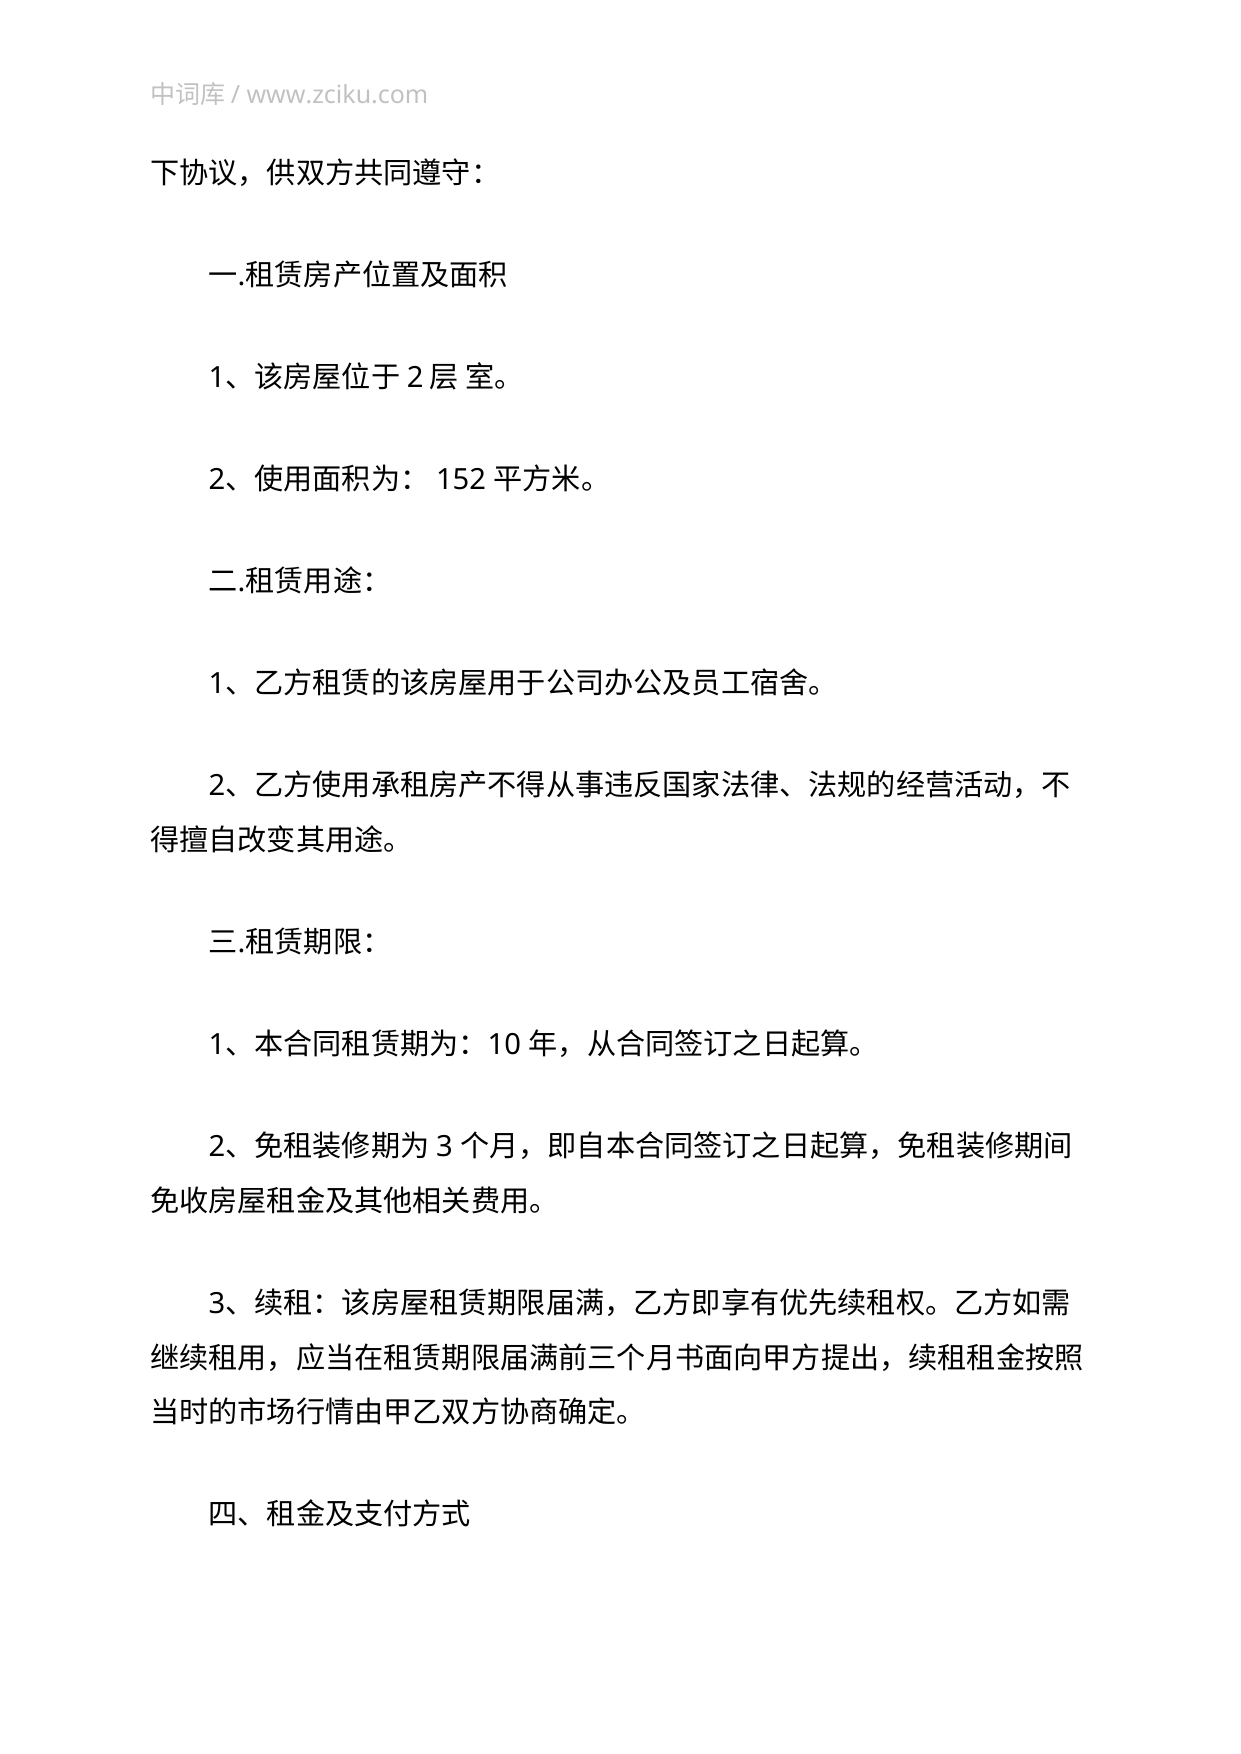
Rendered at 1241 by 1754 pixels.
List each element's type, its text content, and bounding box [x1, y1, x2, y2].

text 1、本合同租赁期为：10 年，从合同签订之日起算。 [150, 1020, 1090, 1063]
text 2、使用面积为： 152 平方米。 [150, 456, 1090, 498]
text 1、乙方租赁的该房屋用于公司办公及员工宿舍。 [150, 660, 1090, 702]
text 3、续租：该房屋租赁期限届满，乙方即享有优先续租权。乙方如需继续租用，应当在租赁期限届满前三个月书面向甲方提出，续租租金按照当时的市场行情由甲乙双方协商确定。 [150, 1279, 1090, 1431]
text 三.租赁期限： [150, 918, 1090, 961]
text 二.租赁用途： [150, 558, 1090, 600]
text 一.租赁房产位置及面积 [150, 252, 1090, 294]
text 2、乙方使用承租房产不得从事违反国家法律、法规的经营活动，不得擅自改变其用途。 [150, 762, 1090, 859]
text 四、租金及支付方式 [150, 1491, 1090, 1533]
text 2、免租装修期为 3 个月，即自本合同签订之日起算，免租装修期间免收房屋租金及其他相关费用。 [150, 1122, 1090, 1220]
text 1、该房屋位于 2层 室。 [150, 354, 1090, 396]
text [150, 150, 1090, 192]
